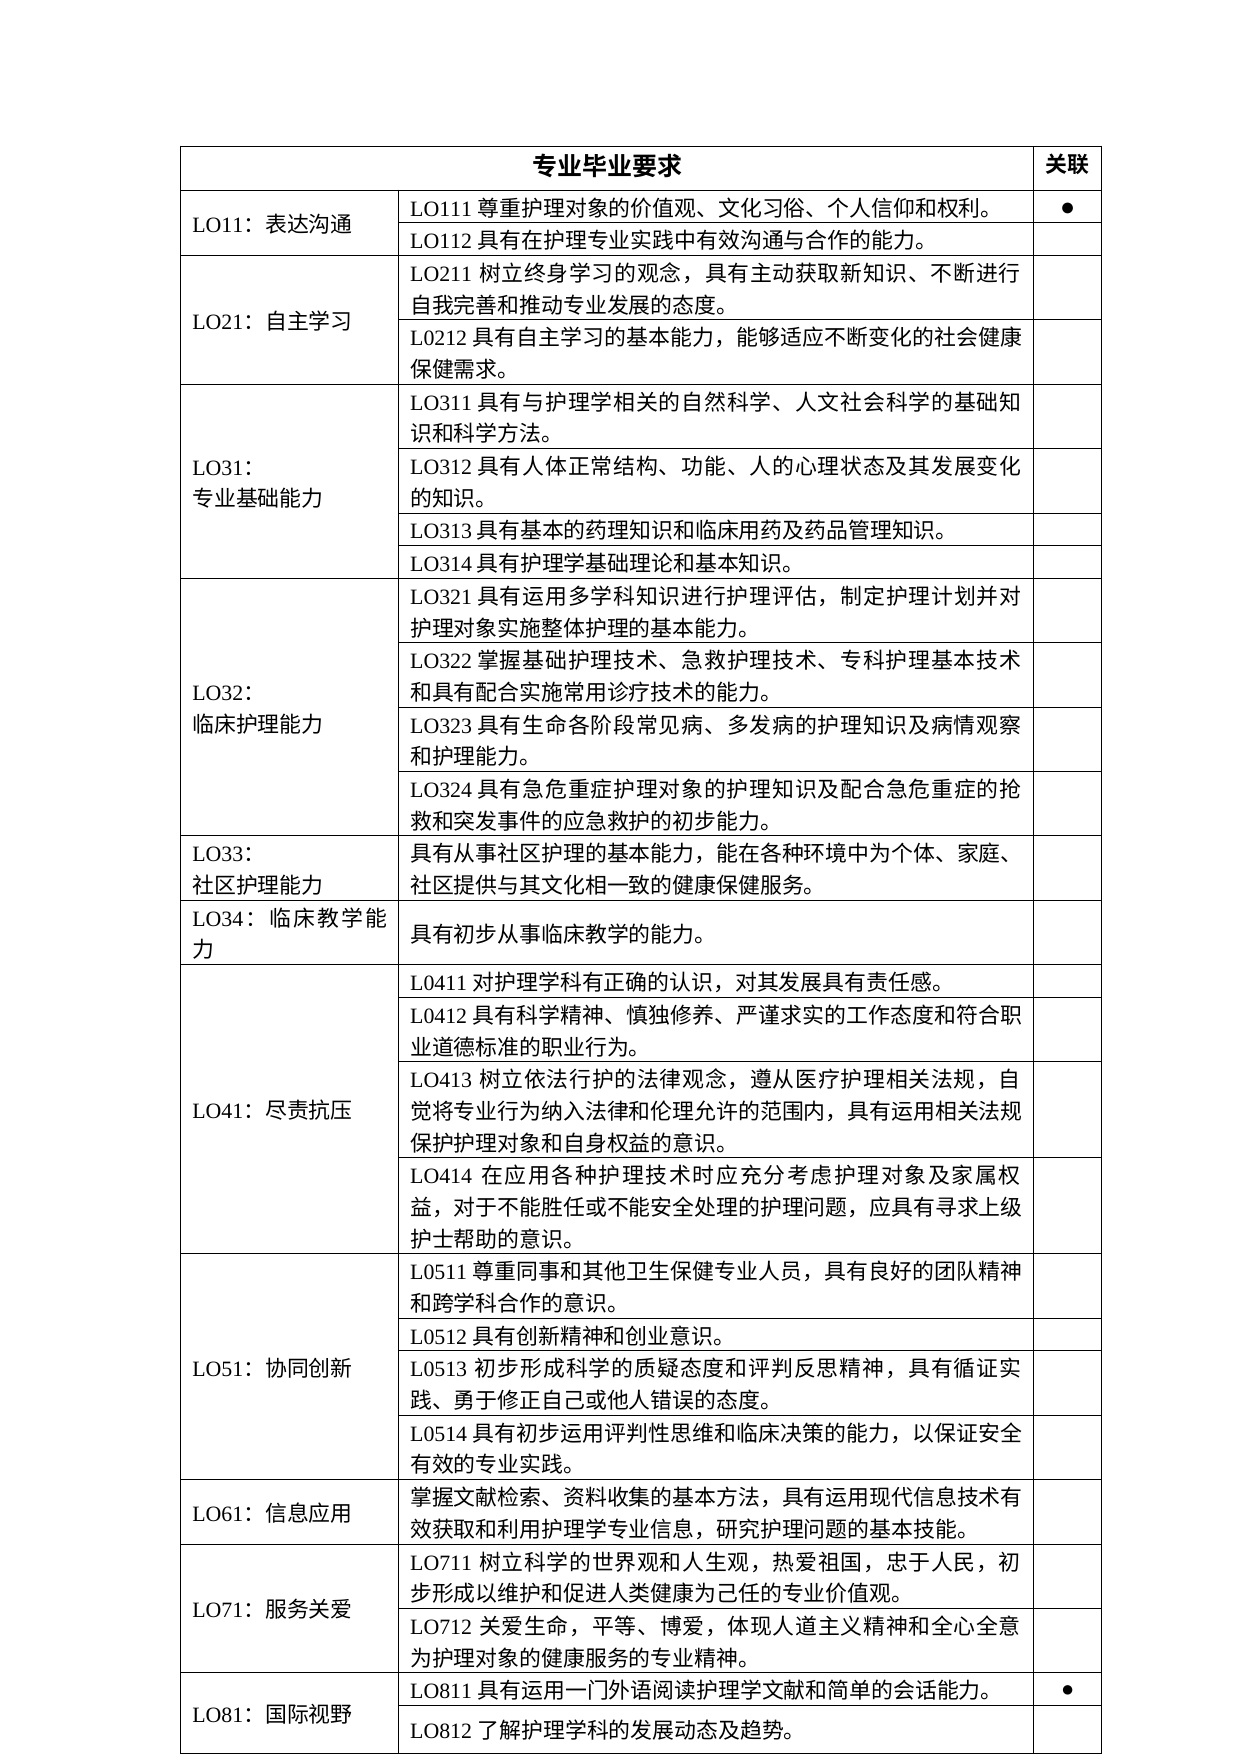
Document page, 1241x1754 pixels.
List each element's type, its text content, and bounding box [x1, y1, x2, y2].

table_cell LO323具有生命各阶段常见病、多发病的护理知识及病情观察和护理能力。 [399, 708, 1033, 771]
table_cell [1034, 1545, 1101, 1608]
table_cell LO32： 临床护理能力 [181, 579, 398, 835]
table_cell LO413 树立依法行护的法律观念，遵从医疗护理相关法规，自觉将专业行为纳入法律和伦理允许的范围内，具有运用相关法规保护护理对象和自身权益的意识。 [399, 1062, 1033, 1157]
table_cell [1034, 546, 1101, 578]
table_cell [1034, 223, 1101, 255]
table_cell LO41：尽责抗压 [181, 965, 398, 1253]
table_cell L0513 初步形成科学的质疑态度和评判反思精神，具有循证实践、勇于修正自己或他人错误的态度。 [399, 1351, 1033, 1415]
table_cell LO321具有运用多学科知识进行护理评估，制定护理计划并对护理对象实施整体护理的基本能力。 [399, 579, 1033, 642]
table_cell [1034, 901, 1101, 964]
table_cell [1034, 772, 1101, 835]
table_cell 具有初步从事临床教学的能力。 [399, 901, 1033, 964]
table_cell [1034, 1416, 1101, 1479]
table_cell LO34：临床教学能力 [181, 901, 398, 964]
table_cell L0511 尊重同事和其他卫生保健专业人员，具有良好的团队精神和跨学科合作的意识。 [399, 1254, 1033, 1318]
table_cell LO811 具有运用一门外语阅读护理学文献和简单的会话能力。 [399, 1673, 1033, 1705]
table_cell LO312具有人体正常结构、功能、人的心理状态及其发展变化的知识。 [399, 449, 1033, 512]
table_cell LO414 在应用各种护理技术时应充分考虑护理对象及家属权益，对于不能胜任或不能安全处理的护理问题，应具有寻求上级护士帮助的意识。 [399, 1158, 1033, 1253]
table_cell LO11：表达沟通 [181, 191, 398, 255]
table_cell [1034, 449, 1101, 512]
table_cell [1034, 579, 1101, 642]
table_cell [1034, 836, 1101, 900]
table_header 关联 [1034, 147, 1101, 189]
table_cell 具有从事社区护理的基本能力，能在各种环境中为个体、家庭、社区提供与其文化相一致的健康保健服务。 [399, 836, 1033, 900]
table_cell [1034, 1351, 1101, 1415]
table_cell LO324具有急危重症护理对象的护理知识及配合急危重症的抢救和突发事件的应急救护的初步能力。 [399, 772, 1033, 835]
table_cell [1034, 1706, 1101, 1753]
table_cell LO712 关爱生命，平等、博爱，体现人道主义精神和全心全意为护理对象的健康服务的专业精神。 [399, 1609, 1033, 1672]
table_cell L0512 具有创新精神和创业意识。 [399, 1319, 1033, 1350]
table_cell [1034, 1254, 1101, 1318]
table_cell 掌握文献检索、资料收集的基本方法，具有运用现代信息技术有效获取和利用护理学专业信息，研究护理问题的基本技能。 [399, 1480, 1033, 1543]
table_cell LO111 尊重护理对象的价值观、文化习俗、个人信仰和权利。 [399, 191, 1033, 222]
table_cell LO61：信息应用 [181, 1480, 398, 1543]
table_cell [1034, 998, 1101, 1061]
table_cell LO112 具有在护理专业实践中有效沟通与合作的能力。 [399, 223, 1033, 255]
table_cell ● [1034, 191, 1101, 222]
table_cell LO31： 专业基础能力 [181, 385, 398, 578]
table_cell L0411 对护理学科有正确的认识，对其发展具有责任感。 [399, 965, 1033, 997]
table_cell LO81：国际视野 [181, 1673, 398, 1753]
table_cell LO311具有与护理学相关的自然科学、人文社会科学的基础知识和科学方法。 [399, 385, 1033, 448]
table_cell [1034, 1158, 1101, 1253]
table_cell L0212 具有自主学习的基本能力，能够适应不断变化的社会健康保健需求。 [399, 320, 1033, 384]
table_cell [1034, 1480, 1101, 1543]
table_cell [1034, 965, 1101, 997]
table_cell [1034, 1062, 1101, 1157]
table_cell [1034, 385, 1101, 448]
table_cell LO314具有护理学基础理论和基本知识。 [399, 546, 1033, 578]
table_cell LO33： 社区护理能力 [181, 836, 398, 900]
table_cell LO711 树立科学的世界观和人生观，热爱祖国，忠于人民，初步形成以维护和促进人类健康为己任的专业价值观。 [399, 1545, 1033, 1608]
table_cell [1034, 643, 1101, 707]
table_cell LO211 树立终身学习的观念，具有主动获取新知识、不断进行自我完善和推动专业发展的态度。 [399, 256, 1033, 319]
table_cell L0514 具有初步运用评判性思维和临床决策的能力，以保证安全有效的专业实践。 [399, 1416, 1033, 1479]
table_cell LO313具有基本的药理知识和临床用药及药品管理知识。 [399, 514, 1033, 545]
table_cell [1034, 514, 1101, 545]
table_cell [1034, 1319, 1101, 1350]
table_cell LO71：服务关爱 [181, 1545, 398, 1672]
table_cell LO51：协同创新 [181, 1254, 398, 1479]
table_cell [1034, 1609, 1101, 1672]
table_cell [1034, 256, 1101, 319]
table_cell [1034, 320, 1101, 384]
table_cell L0412 具有科学精神、慎独修养、严谨求实的工作态度和符合职业道德标准的职业行为。 [399, 998, 1033, 1061]
table_header 专业毕业要求 [181, 147, 1033, 189]
table_cell LO322掌握基础护理技术、急救护理技术、专科护理基本技术和具有配合实施常用诊疗技术的能力。 [399, 643, 1033, 707]
table_cell LO812 了解护理学科的发展动态及趋势。 [399, 1706, 1033, 1753]
table_cell [1034, 708, 1101, 771]
table_cell ● [1034, 1673, 1101, 1705]
table_cell LO21：自主学习 [181, 256, 398, 384]
